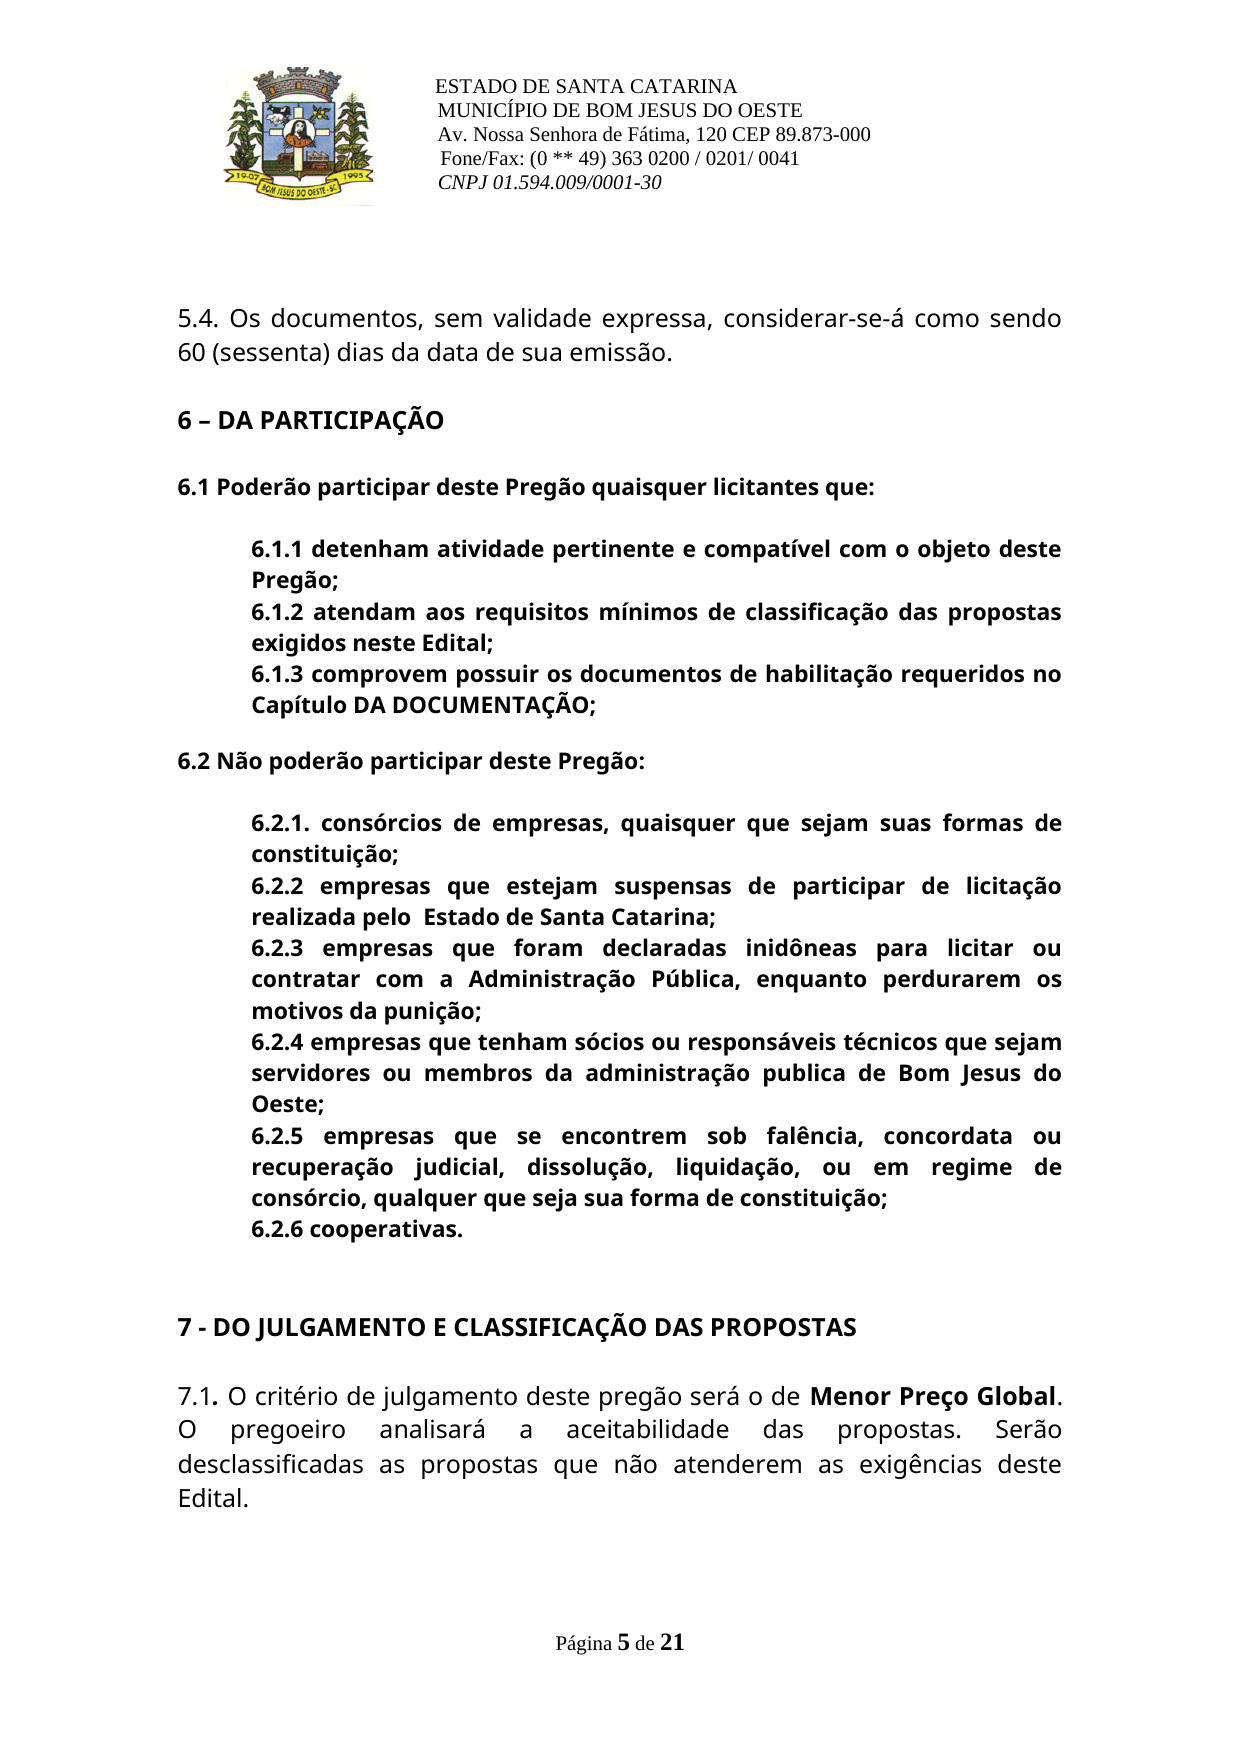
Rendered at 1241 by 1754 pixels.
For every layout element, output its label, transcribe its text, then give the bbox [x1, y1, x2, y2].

text 6.2.1. consórcios de empresas, quaisquer que sejam suas formas de constituição; [251, 807, 1063, 870]
text 6.1.1 detenham atividade pertinente e compatível com o objeto deste Pregão; [251, 533, 1063, 596]
text 6.2.6 cooperativas. [251, 1213, 1063, 1245]
text 6 – DA PARTICIPAÇÃO [177, 402, 1063, 437]
text 6.2.3 empresas que foram declaradas inidôneas para licitar ou contratar com a Administração Pública, enquanto perdurarem os motivos da punição; [251, 932, 1063, 1026]
text 6.1.2 atendam aos requisitos mínimos de classificação das propostas exigidos neste Edital; [251, 596, 1063, 658]
text 5.4. Os documentos, sem validade expressa, considerar-se-á como sendo 60 (sessenta) dias da data de sua emissão. [177, 300, 1063, 368]
text 6.1.3 comprovem possuir os documentos de habilitação requeridos no Capítulo DA DOCUMENTAÇÃO; [251, 658, 1063, 721]
text 6.2 Não poderão participar deste Pregão: [177, 745, 1063, 776]
text 6.2.2 empresas que estejam suspensas de participar de licitação realizada pelo Estado de Santa Catarina; [251, 870, 1063, 932]
text 7 - DO JULGAMENTO E CLASSIFICAÇÃO DAS PROPOSTAS [177, 1310, 1063, 1344]
text 7.1. O critério de julgamento deste pregão será o de Menor Preço Global. O pregoeiro analisará a aceitabilidade das propostas. Serão desclassificadas as propostas que não atenderem as exigências deste Edital. [177, 1378, 1063, 1514]
picture [217, 67, 374, 206]
text 6.2.5 empresas que se encontrem sob falência, concordata ou recuperação judicial, dissolução, liquidação, ou em regime de consórcio, qualquer que seja sua forma de constituição; [251, 1120, 1063, 1213]
text 6.2.4 empresas que tenham sócios ou responsáveis técnicos que sejam servidores ou membros da administração publica de Bom Jesus do Oeste; [251, 1026, 1063, 1120]
text 6.1 Poderão participar deste Pregão quaisquer licitantes que: [177, 471, 1063, 502]
